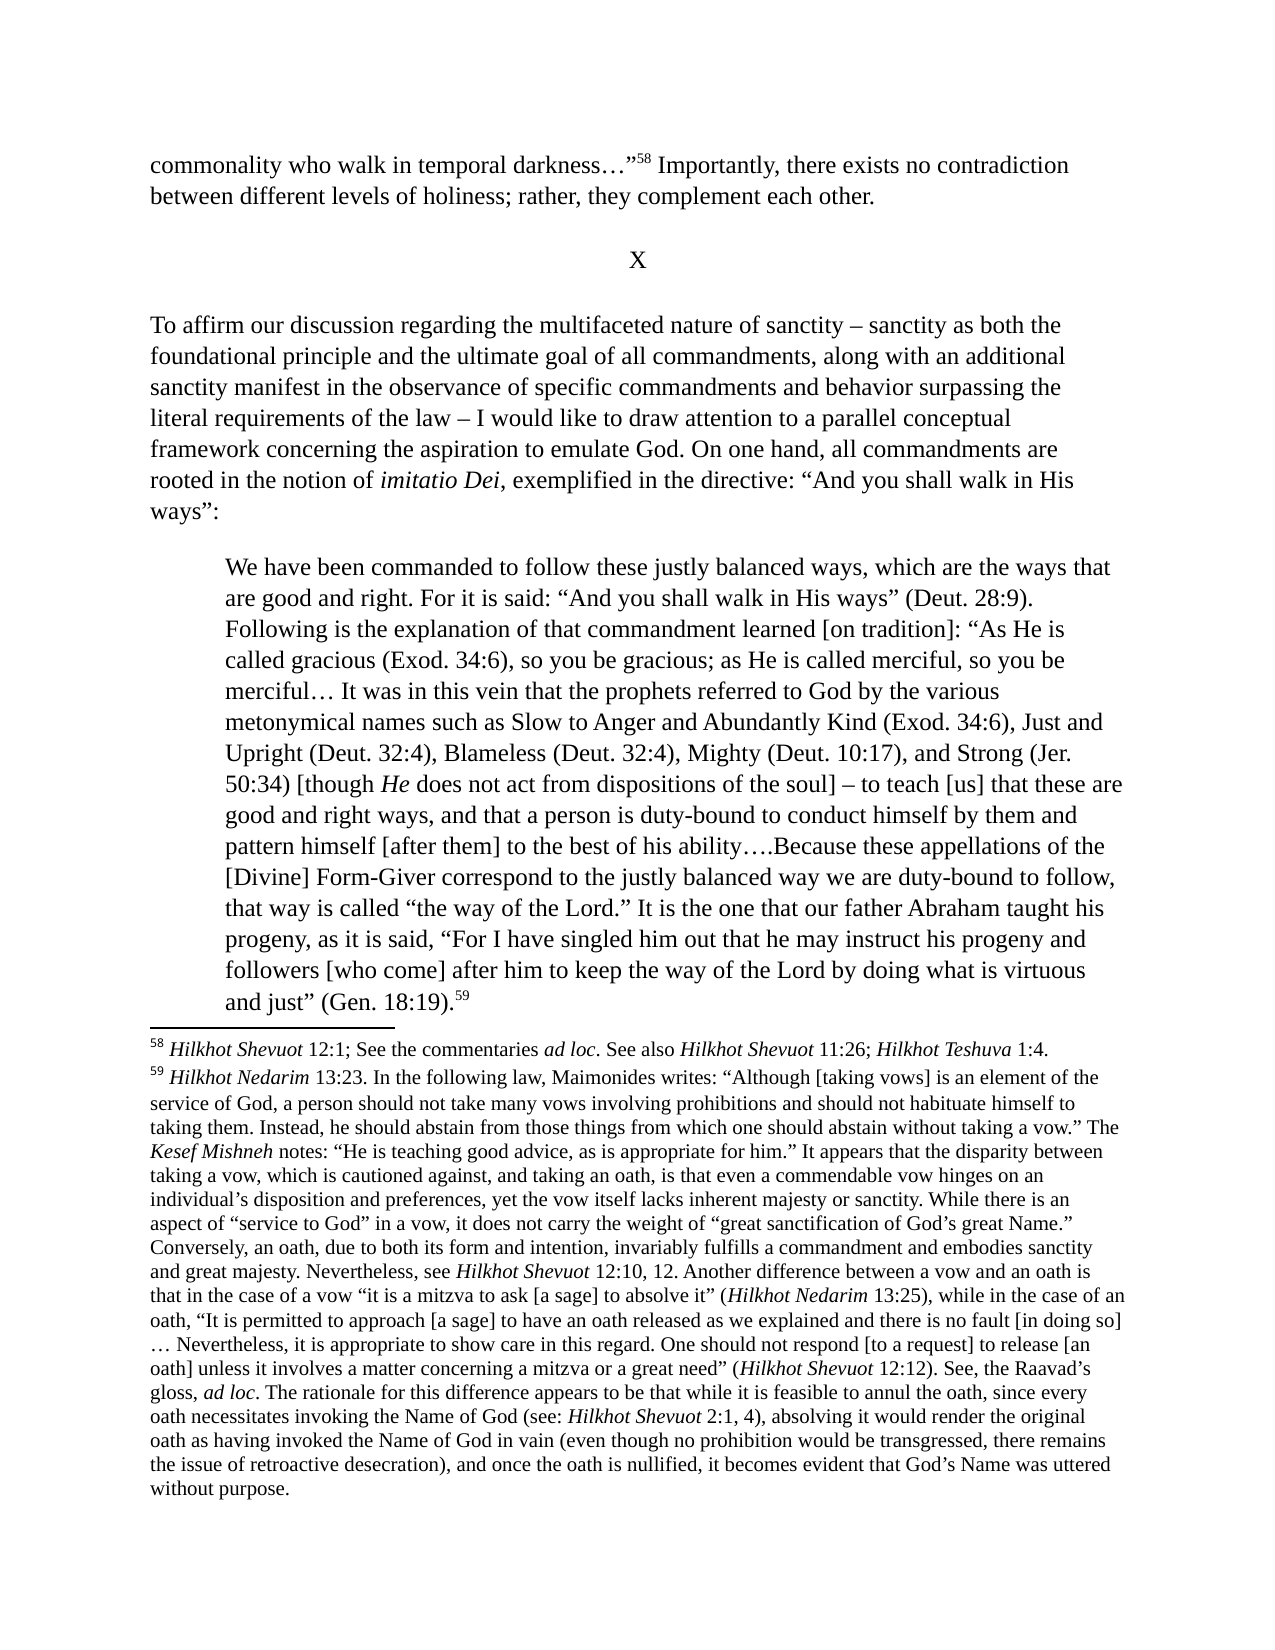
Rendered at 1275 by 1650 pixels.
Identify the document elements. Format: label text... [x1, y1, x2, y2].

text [150, 150, 1125, 210]
text To affirm our discussion regarding the multifaceted nature of sanctity – sanctity as both the foundational principle and the ultimate goal of all commandments, along with an additional sanctity manifest in the observance of specific commandments and behavior surpassing the literal requirements of the law – I would like to draw attention to a parallel conceptual framework concerning the aspiration to emulate God. On one hand, all commandments are rooted in the notion of imitatio Dei, exemplified in the directive: “And you shall walk in His ways”: [150, 310, 1125, 525]
text X [150, 245, 1125, 274]
text We have been commanded to follow these justly balanced ways, which are the ways that are good and right. For it is said: “And you shall walk in His ways” (Deut. 28:9). Following is the explanation of that commandment learned [on tradition]: “As He is called gracious (Exod. 34:6), so you be gracious; as He is called merciful, so you be merciful… It was in this vein that the prophets referred to God by the various metonymical names such as Slow to Anger and Abundantly Kind (Exod. 34:6), Just and Upright (Deut. 32:4), Blameless (Deut. 32:4), Mighty (Deut. 10:17), and Strong (Jer. 50:34) [though He does not act from dispositions of the soul] – to teach [us] that these are good and right ways, and that a person is duty-bound to conduct himself by them and pattern himself [after them] to the best of his ability….Because these appellations of the [Divine] Form-Giver correspond to the justly balanced way we are duty-bound to follow, that way is called “the way of the Lord.” It is the one that our father Abraham taught his progeny, as it is said, “For I have singled him out that he may instruct his progeny and followers [who come] after him to keep the way of the Lord by doing what is virtuous and just” (Gen. 18:19). [225, 552, 1125, 1015]
